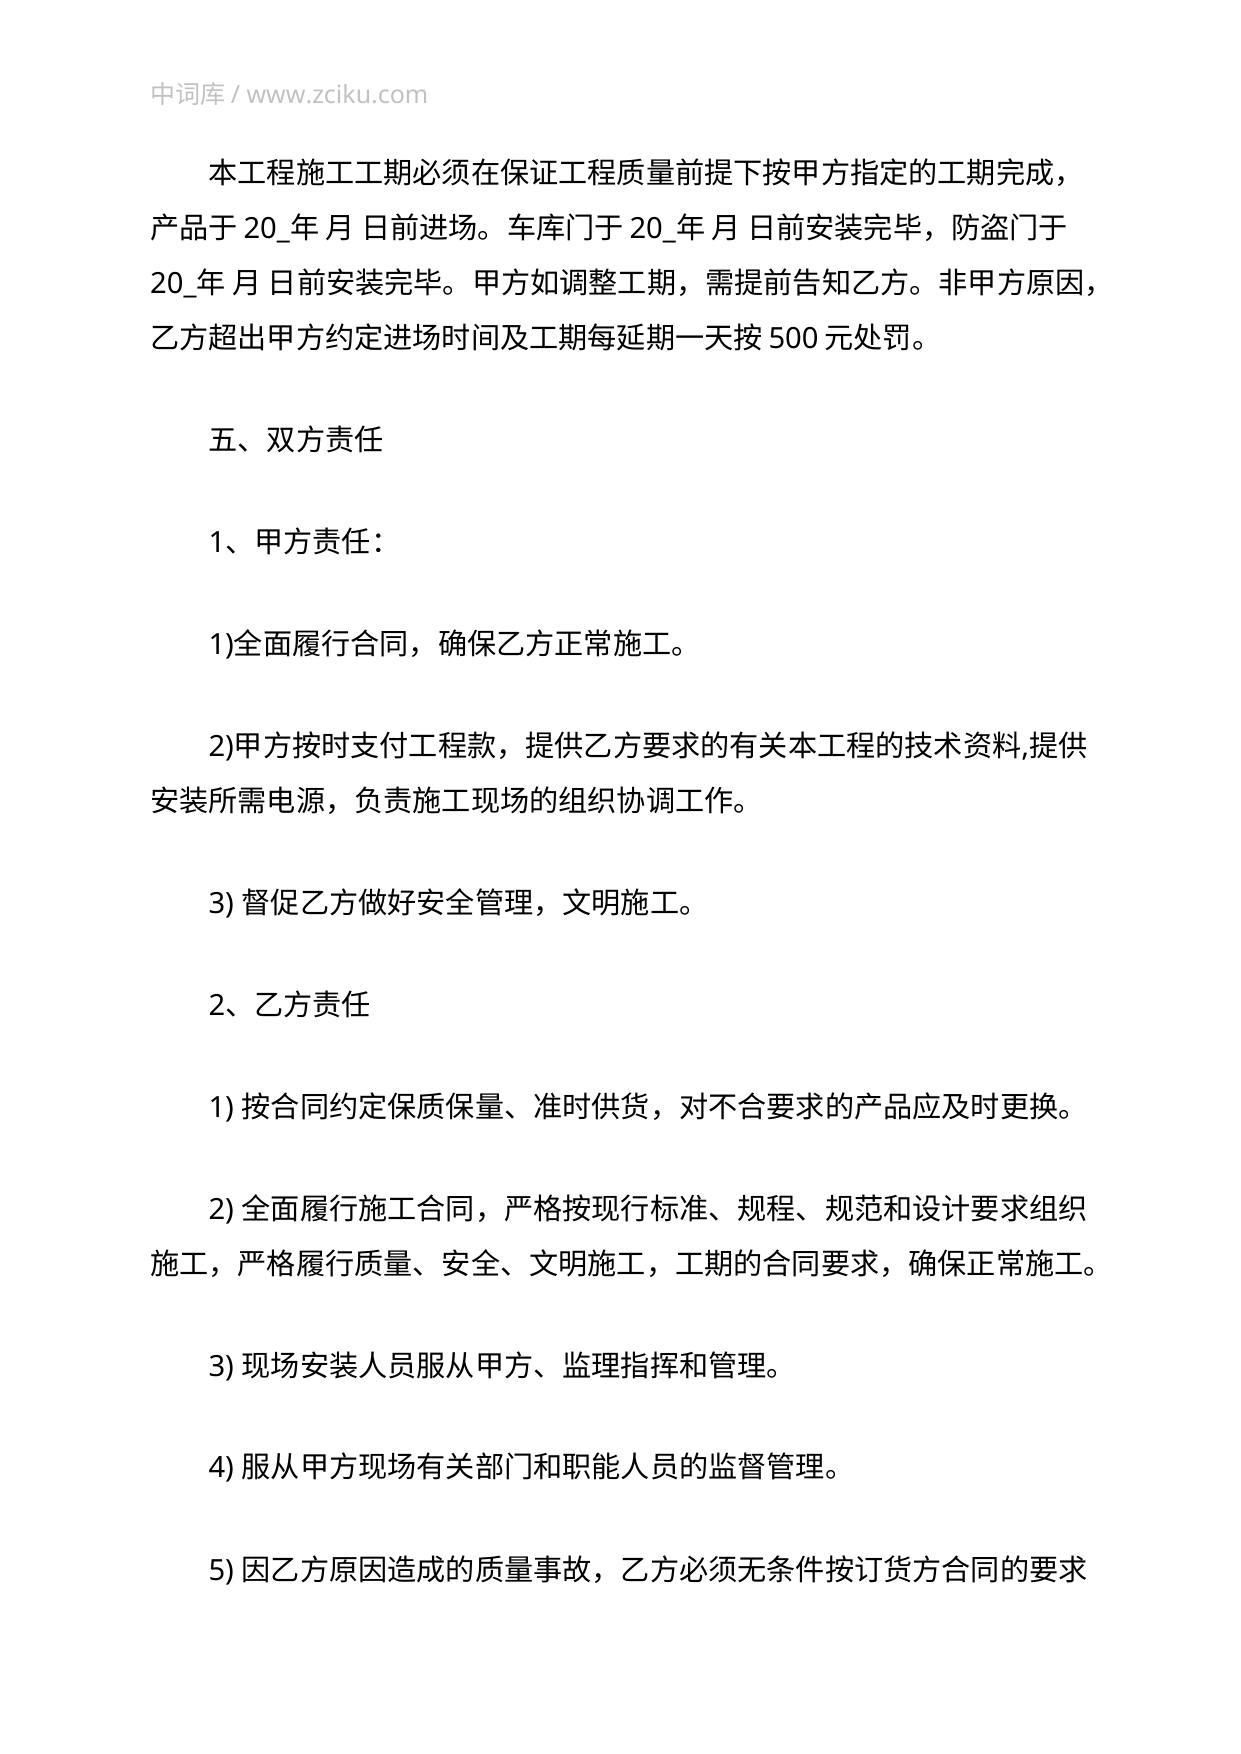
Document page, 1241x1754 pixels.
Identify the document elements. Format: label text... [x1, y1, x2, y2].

text 本工程施工工期必须在保证工程质量前提下按甲方指定的工期完成，产品于20_年 月 日前进场。车库门于20_年 月 日前安装完毕，防盗门于20_年 月 日前安装完毕。甲方如调整工期，需提前告知乙方。非甲方原因，乙方超出甲方约定进场时间及工期每延期一天按500元处罚。 [150, 150, 1090, 357]
text 3) 督促乙方做好安全管理，文明施工。 [150, 879, 1090, 922]
text 2)甲方按时支付工程款，提供乙方要求的有关本工程的技术资料,提供安装所需电源，负责施工现场的组织协调工作。 [150, 723, 1090, 820]
text 五、双方责任 [150, 417, 1090, 459]
text 1、甲方责任： [150, 519, 1090, 561]
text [150, 1546, 1090, 1588]
text 2、乙方责任 [150, 981, 1090, 1024]
text 3) 现场安装人员服从甲方、监理指挥和管理。 [150, 1342, 1090, 1384]
text 1) 按合同约定保质保量、准时供货，对不合要求的产品应及时更换。 [150, 1083, 1090, 1126]
text 2) 全面履行施工合同，严格按现行标准、规程、规范和设计要求组织施工，严格履行质量、安全、文明施工，工期的合同要求，确保正常施工。 [150, 1185, 1090, 1283]
text 1)全面履行合同，确保乙方正常施工。 [150, 621, 1090, 663]
text 4) 服从甲方现场有关部门和职能人员的监督管理。 [150, 1444, 1090, 1486]
